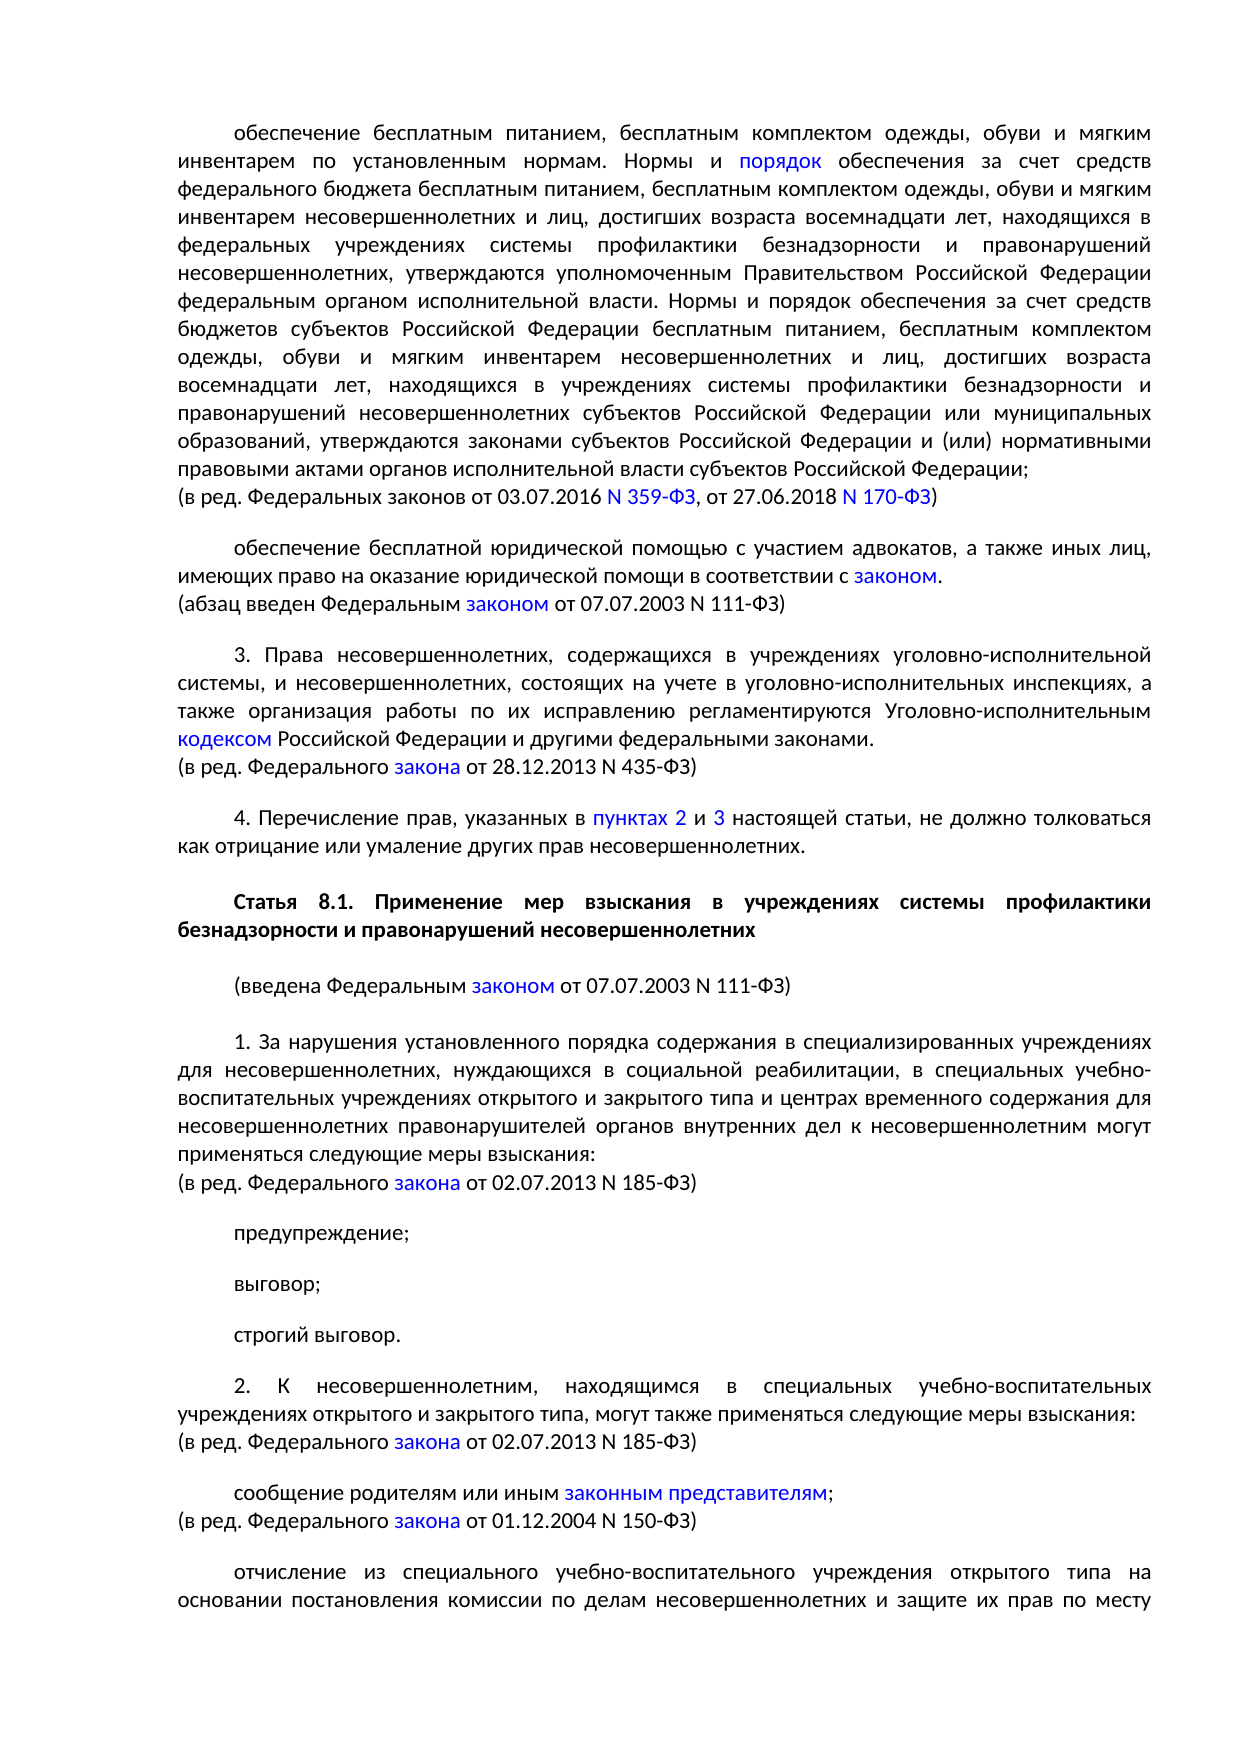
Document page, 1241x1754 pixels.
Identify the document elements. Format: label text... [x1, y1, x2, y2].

text 4. Перечисление прав, указанных в пунктах 2 и 3 настоящей статьи, не должно толковаться как отрицание или умаление других прав несовершеннолетних. [177, 803, 1152, 859]
text (в ред. Федерального закона от 02.07.2013 N 185-ФЗ) [177, 1427, 1152, 1455]
text обеспечение бесплатной юридической помощью с участием адвокатов, а также иных лиц, имеющих право на оказание юридической помощи в соответствии с законом. [177, 533, 1152, 589]
title Статья 8.1. Применение мер взыскания в учреждениях системы профилактики безнадзорности и правонарушений несовершеннолетних [177, 887, 1152, 943]
text 2. К несовершеннолетним, находящимся в специальных учебно-воспитательных учреждениях открытого и закрытого типа, могут также применяться следующие меры взыскания: [177, 1371, 1152, 1427]
text выговор; [177, 1269, 1152, 1297]
text 3. Права несовершеннолетних, содержащихся в учреждениях уголовно-исполнительной системы, и несовершеннолетних, состоящих на учете в уголовно-исполнительных инспекциях, а также организация работы по их исправлению регламентируются Уголовно-исполнительным кодексом Российской Федерации и другими федеральными законами. [177, 640, 1152, 752]
text (абзац введен Федеральным законом от 07.07.2003 N 111-ФЗ) [177, 589, 1152, 617]
text 1. За нарушения установленного порядка содержания в специализированных учреждениях для несовершеннолетних, нуждающихся в социальной реабилитации, в специальных учебно-воспитательных учреждениях открытого и закрытого типа и центрах временного содержания для несовершеннолетних правонарушителей органов внутренних дел к несовершеннолетним могут применяться следующие меры взыскания: [177, 1027, 1152, 1168]
text предупреждение; [177, 1218, 1152, 1247]
text (введена Федеральным законом от 07.07.2003 N 111-ФЗ) [177, 971, 1152, 999]
text строгий выговор. [177, 1320, 1152, 1348]
text сообщение родителям или иным законным представителям; [177, 1478, 1152, 1506]
text обеспечение бесплатным питанием, бесплатным комплектом одежды, обуви и мягким инвентарем по установленным нормам. Нормы и порядок обеспечения за счет средств федерального бюджета бесплатным питанием, бесплатным комплектом одежды, обуви и мягким инвентарем несовершеннолетних и лиц, достигших возраста восемнадцати лет, находящихся в федеральных учреждениях системы профилактики безнадзорности и правонарушений несовершеннолетних, утверждаются уполномоченным Правительством Российской Федерации федеральным органом исполнительной власти. Нормы и порядок обеспечения за счет средств бюджетов субъектов Российской Федерации бесплатным питанием, бесплатным комплектом одежды, обуви и мягким инвентарем несовершеннолетних и лиц, достигших возраста восемнадцати лет, находящихся в учреждениях системы профилактики безнадзорности и правонарушений несовершеннолетних субъектов Российской Федерации или муниципальных образований, утверждаются законами субъектов Российской Федерации и (или) нормативными правовыми актами органов исполнительной власти субъектов Российской Федерации; [177, 118, 1152, 482]
text (в ред. Федеральных законов от 03.07.2016 N 359-ФЗ, от 27.06.2018 N 170-ФЗ) [177, 482, 1152, 510]
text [177, 1557, 1152, 1613]
text (в ред. Федерального закона от 02.07.2013 N 185-ФЗ) [177, 1168, 1152, 1196]
text (в ред. Федерального закона от 28.12.2013 N 435-ФЗ) [177, 752, 1152, 780]
text (в ред. Федерального закона от 01.12.2004 N 150-ФЗ) [177, 1506, 1152, 1534]
